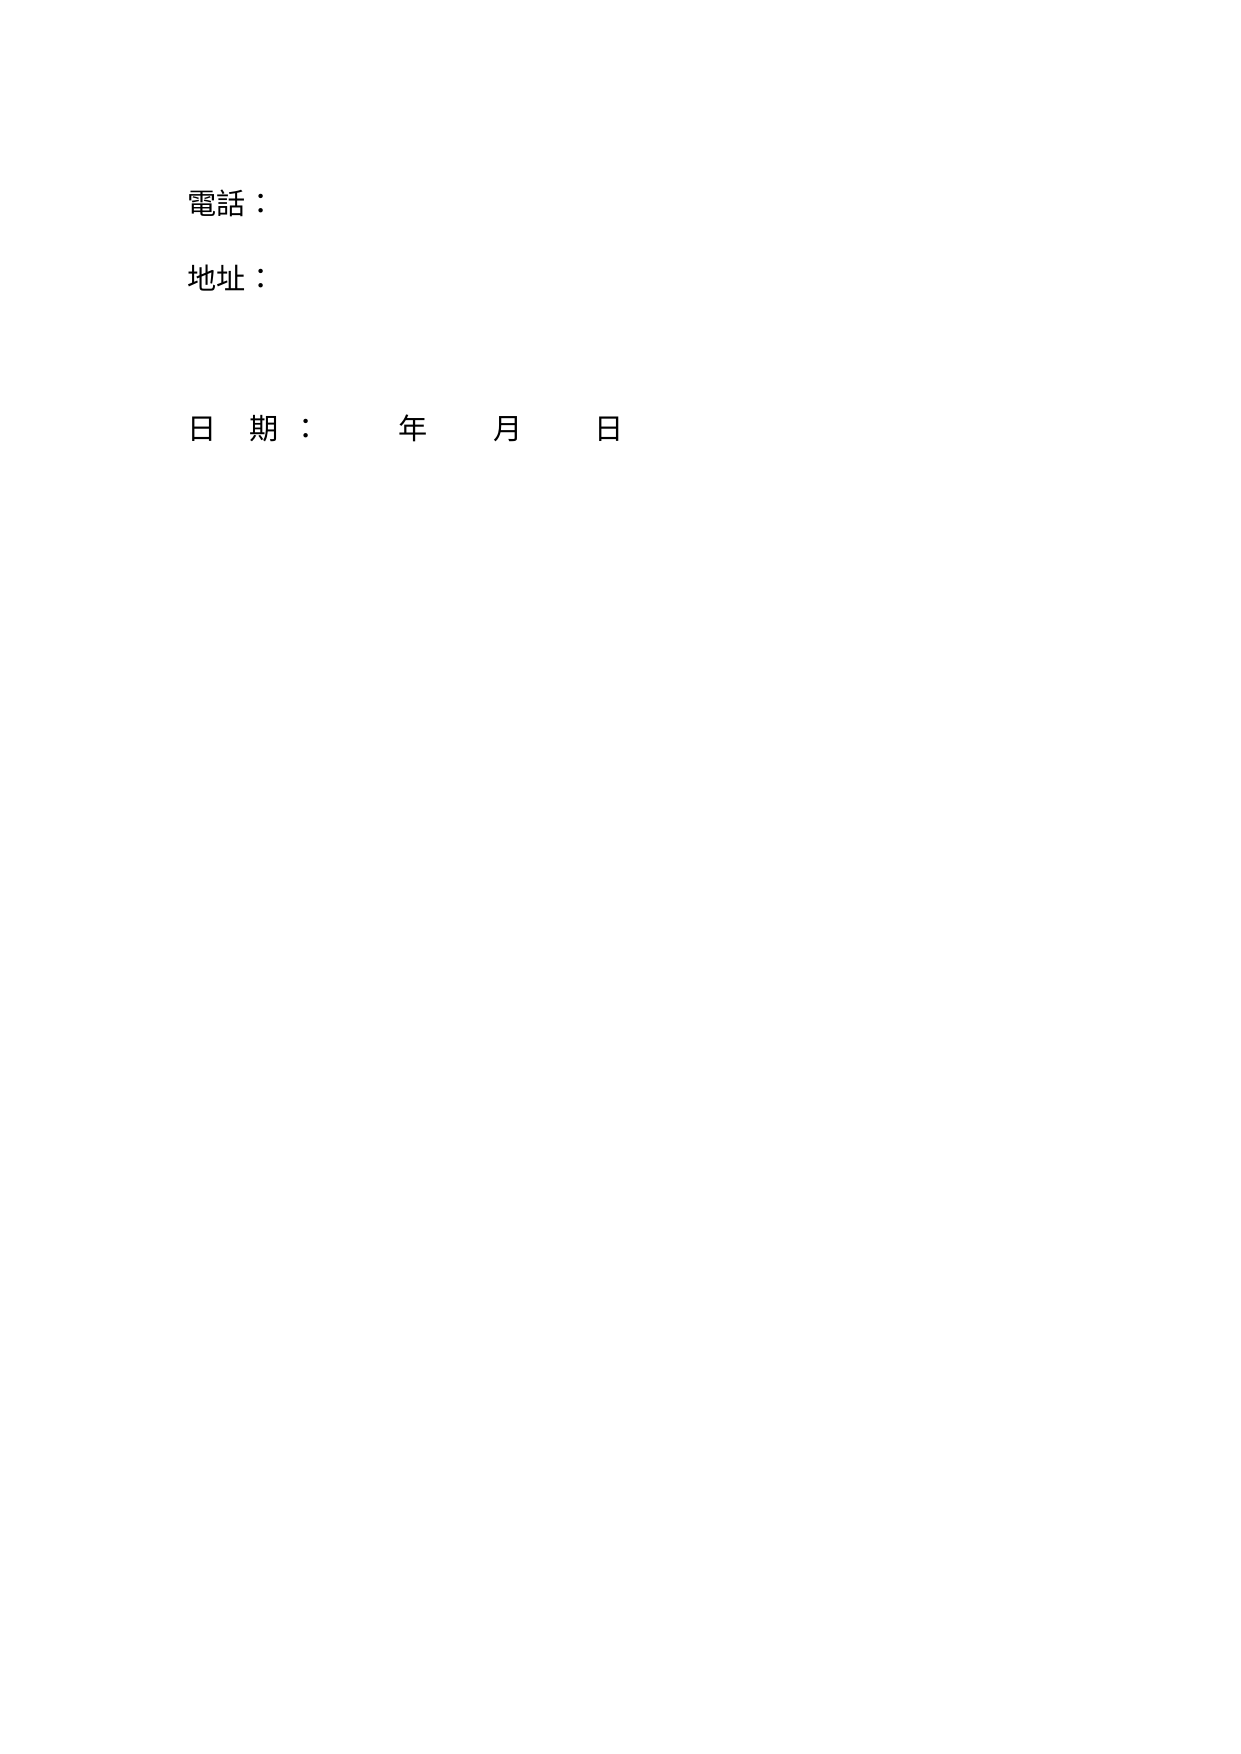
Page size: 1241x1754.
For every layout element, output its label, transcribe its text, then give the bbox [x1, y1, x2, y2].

text 日 期 ： 年 月 日 [187, 389, 1053, 464]
text 地址： [187, 239, 1053, 314]
text 電話： [187, 164, 1053, 239]
